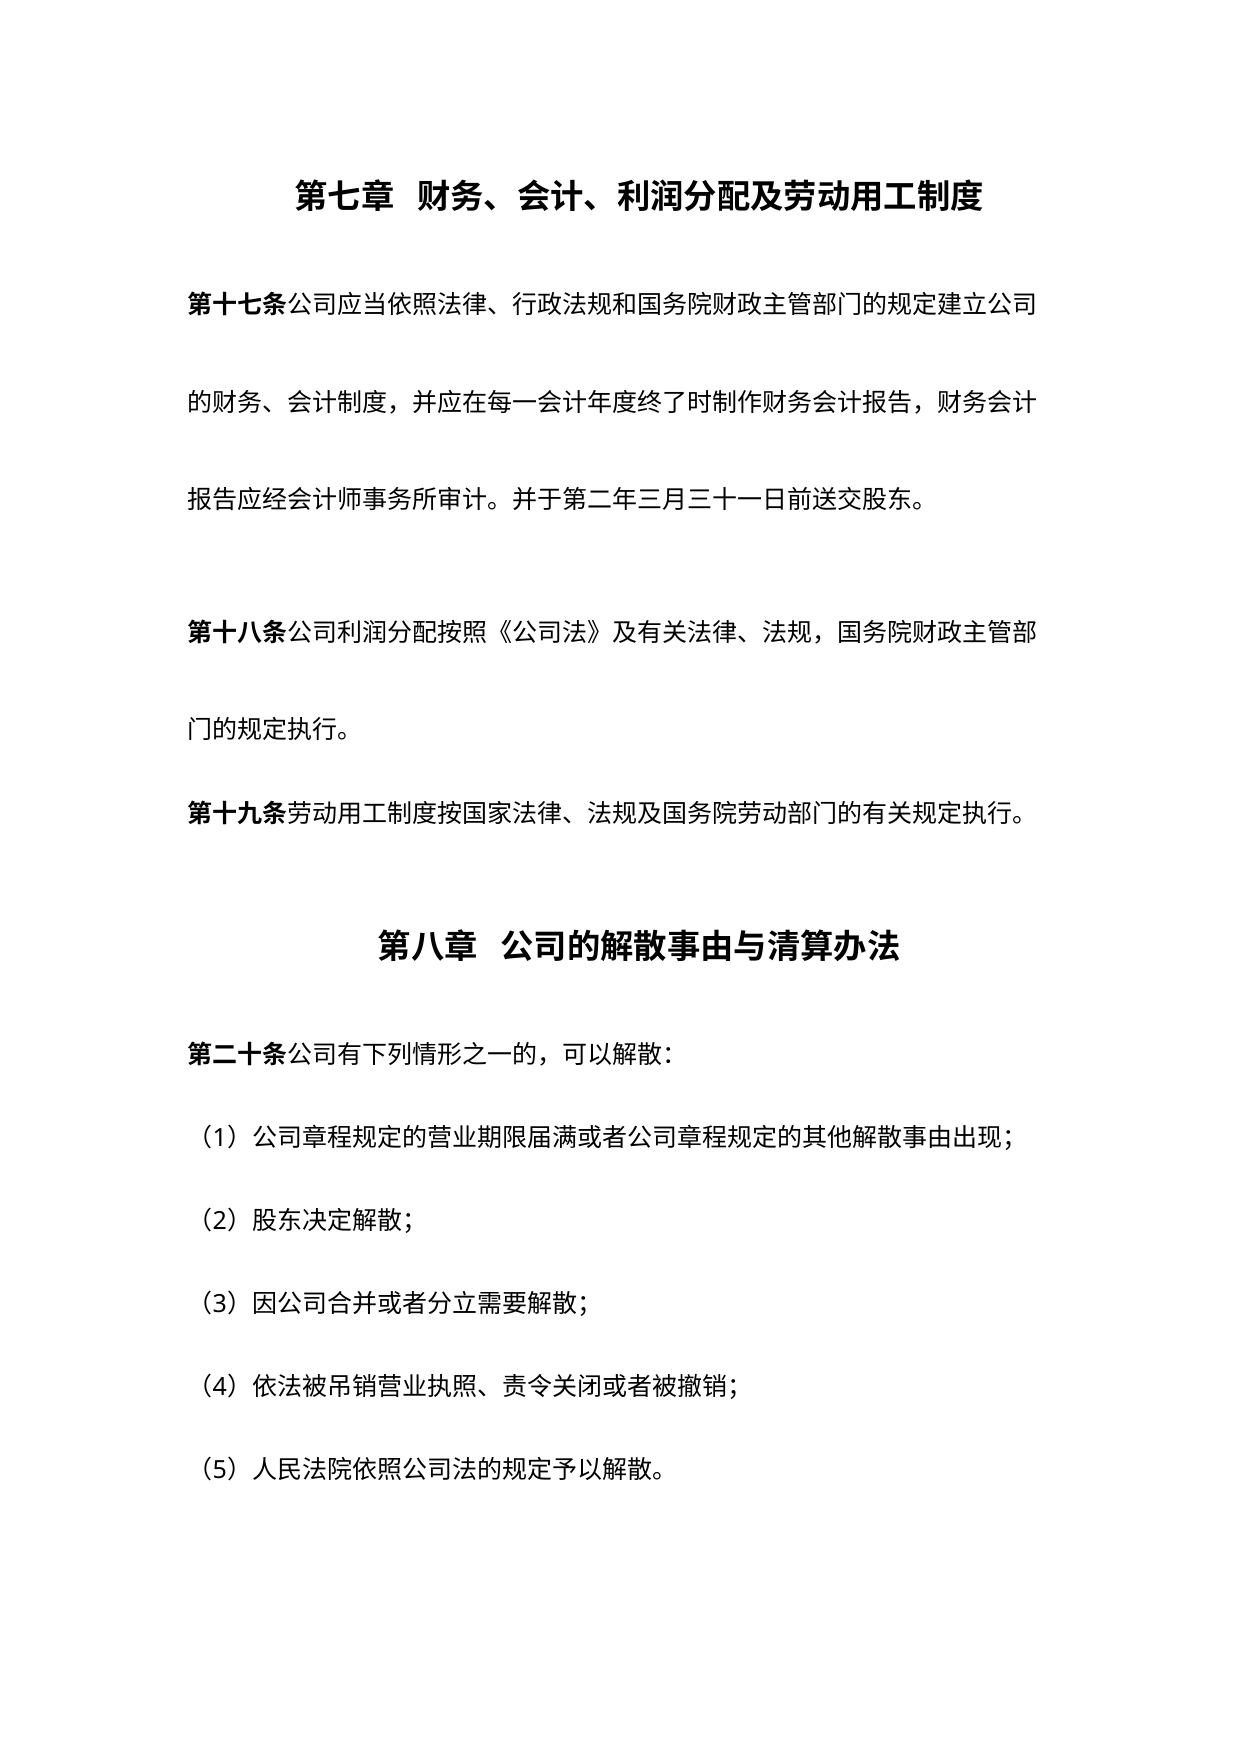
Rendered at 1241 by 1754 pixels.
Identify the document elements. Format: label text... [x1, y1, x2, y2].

text 第二十条公司有下列情形之一的，可以解散： [187, 1020, 1053, 1085]
text （1）公司章程规定的营业期限届满或者公司章程规定的其他解散事由出现； [187, 1103, 1053, 1168]
text （5）人民法院依照公司法的规定予以解散。 [187, 1436, 1053, 1501]
text 第十九条劳动用工制度按国家法律、法规及国务院劳动部门的有关规定执行。 [187, 779, 1053, 844]
text 第十七条公司应当依照法律、行政法规和国务院财政主管部门的规定建立公司的财务、会计制度，并应在每一会计年度终了时制作财务会计报告，财务会计报告应经会计师事务所审计。并于第二年三月三十一日前送交股东。 [187, 271, 1053, 531]
text （2）股东决定解散； [187, 1186, 1053, 1251]
text （4）依法被吊销营业执照、责令关闭或者被撤销； [187, 1352, 1053, 1417]
text （3）因公司合并或者分立需要解散； [187, 1269, 1053, 1334]
text 第七章 财务、会计、利润分配及劳动用工制度 [187, 162, 1053, 227]
text 第八章 公司的解散事由与清算办法 [187, 911, 1053, 976]
text 第十八条公司利润分配按照《公司法》及有关法律、法规，国务院财政主管部门的规定执行。 [187, 598, 1053, 761]
